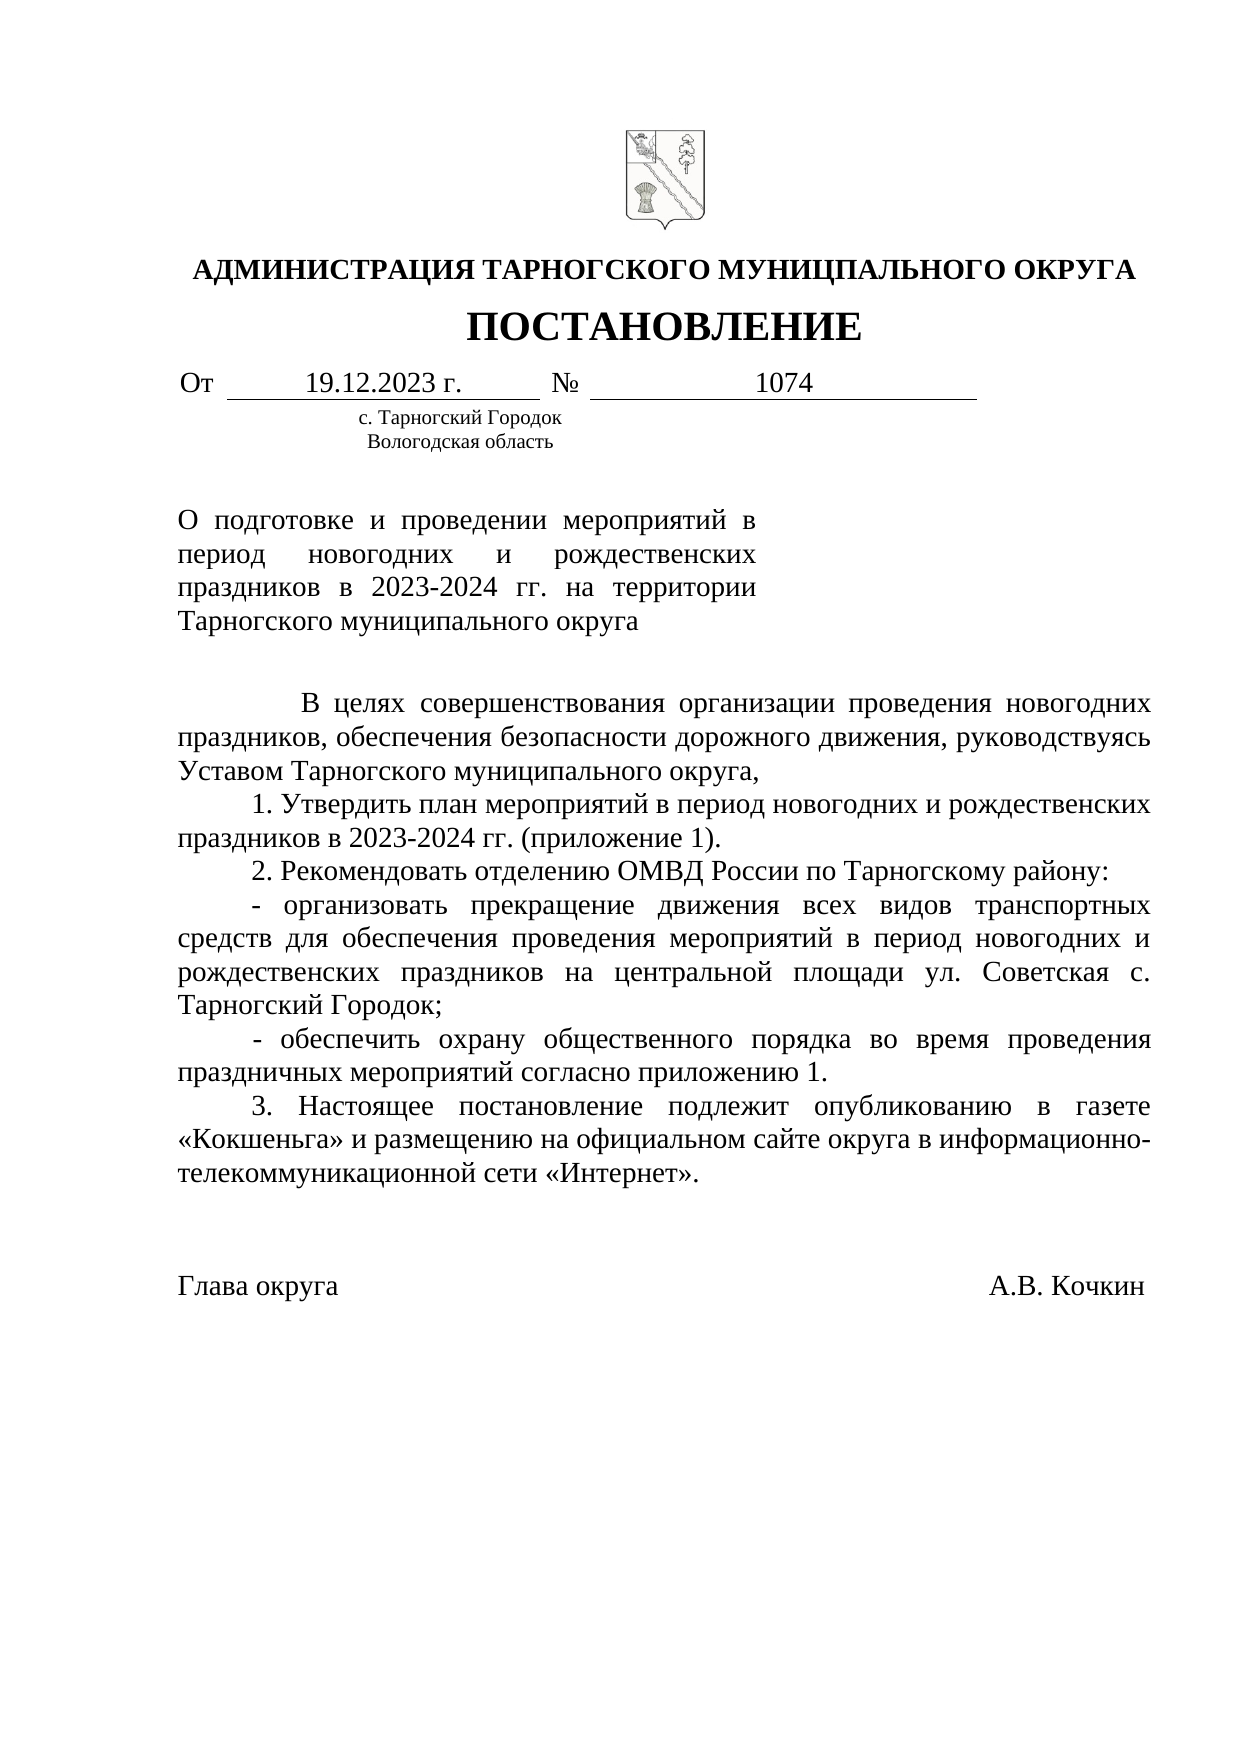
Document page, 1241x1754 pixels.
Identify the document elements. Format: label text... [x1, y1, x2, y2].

subtitle 2. Рекомендовать отделению ОМВД России по Тарногскому району: [177, 853, 1152, 887]
table_header О подготовке и проведении мероприятий в период новогодних и рождественских праздников в 2023-2024 гг. на территории Тарногского муниципального округа [166, 502, 768, 652]
text 3. Настоящее постановление подлежит опубликованию в газете «Кокшеньга» и размещению на официальном сайте округа в информационно-телекоммуникационной сети «Интернет». [177, 1088, 1152, 1189]
table_header 1074 [590, 365, 977, 399]
text В целях совершенствования организации проведения новогодних праздников, обеспечения безопасности дорожного движения, руководствуясь Уставом Тарногского муниципального округа, [177, 652, 1152, 786]
table_header с. Тарногский Городок Вологодская область [315, 405, 606, 453]
text АДМИНИСТРАЦИЯ ТАРНОГСКОГО МУНИЦПАЛЬНОГО ОКРУГА [177, 252, 1152, 286]
table_header 19.12.2023 г. [227, 365, 539, 399]
picture [615, 118, 714, 237]
table_header От [166, 365, 227, 399]
text - обеспечить охрану общественного порядка во время проведения праздничных мероприятий согласно приложению 1. [177, 1021, 1152, 1088]
table_header № [540, 365, 590, 399]
text ПОСТАНОВЛЕНИЕ [177, 302, 1152, 349]
text Глава округа А.В. Кочкин [177, 1268, 1152, 1301]
text 1. Утвердить план мероприятий в период новогодних и рождественских праздников в 2023-2024 гг. (приложение 1). [177, 786, 1152, 853]
text - организовать прекращение движения всех видов транспортных средств для обеспечения проведения мероприятий в период новогодних и рождественских праздников на центральной площади ул. Советская с. Тарногский Городок; [177, 887, 1152, 1021]
